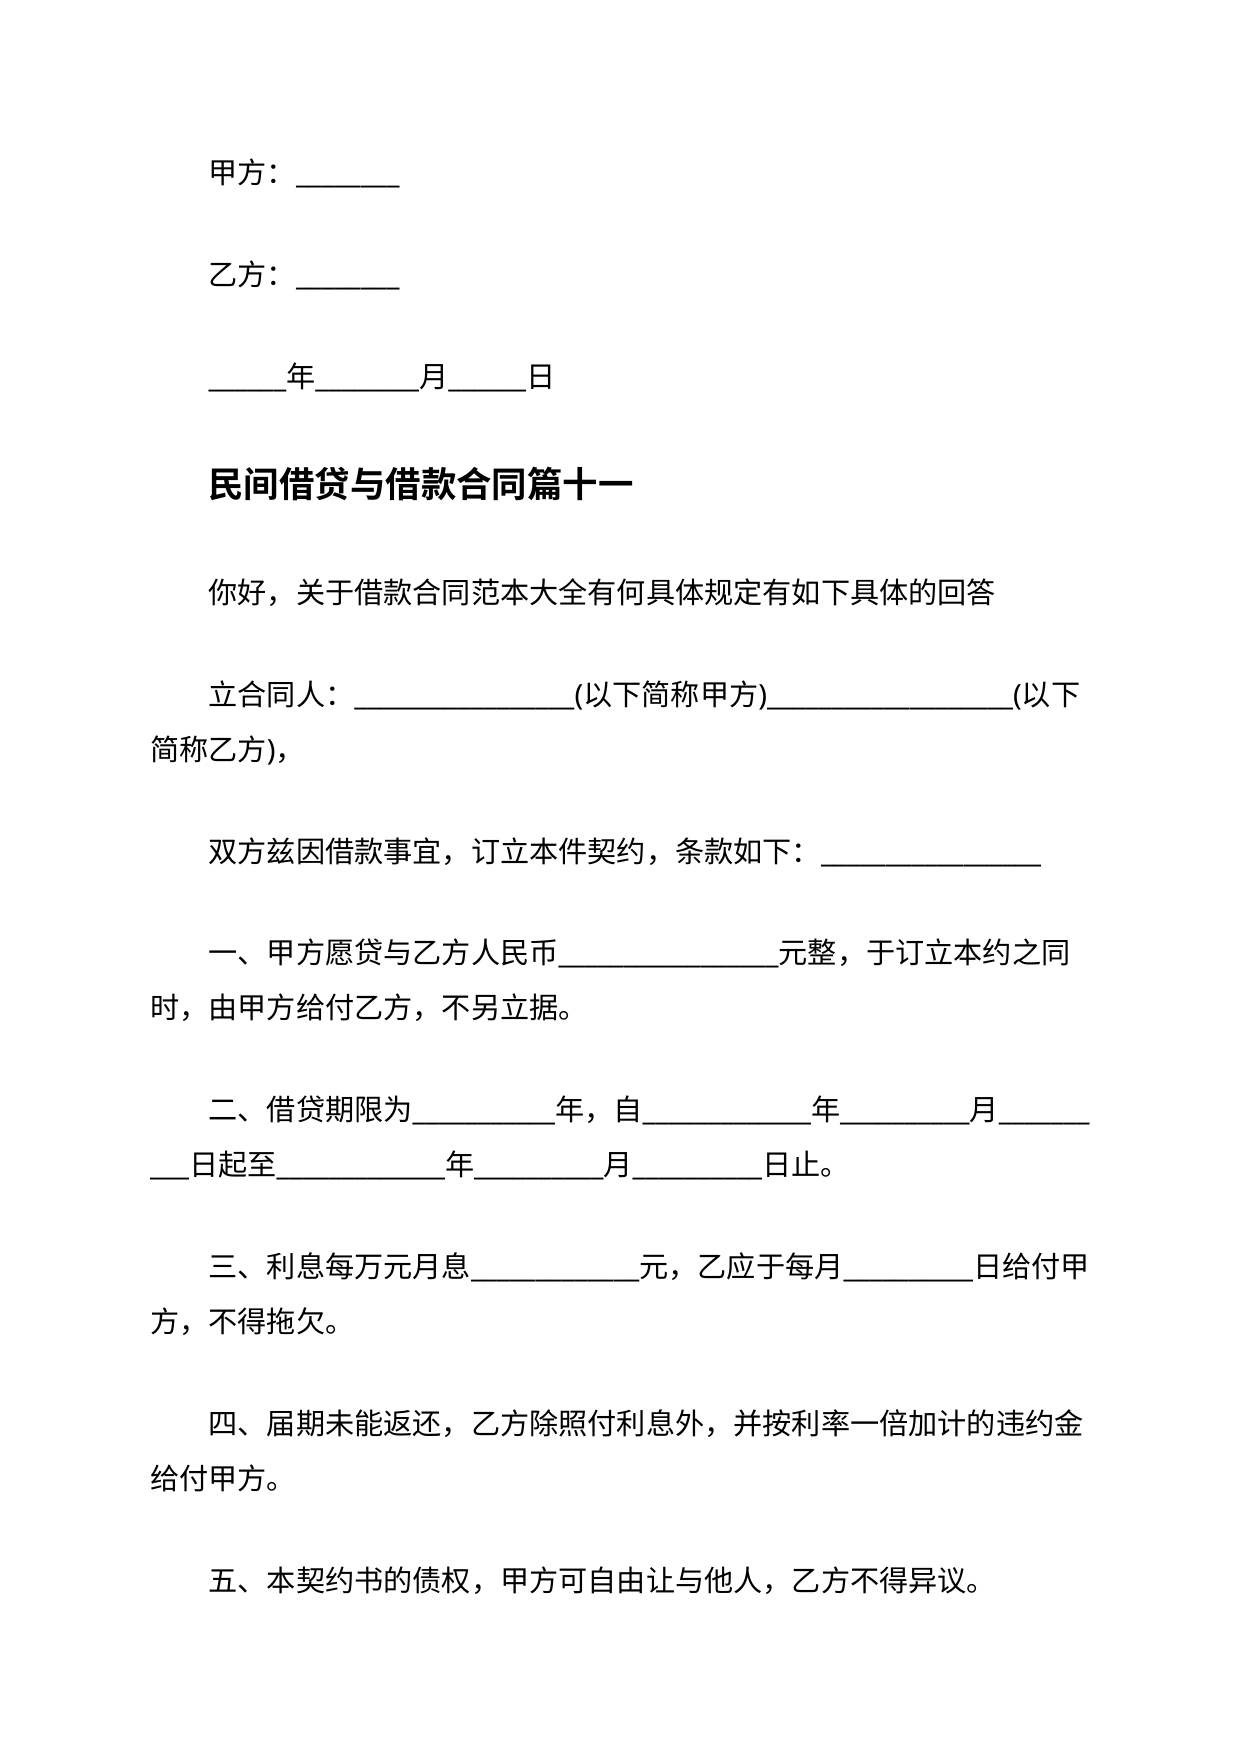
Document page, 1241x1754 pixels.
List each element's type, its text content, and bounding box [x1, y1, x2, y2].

text 甲方：________ [150, 150, 1090, 192]
text 二、借贷期限为___________年，自_____________年__________月__________日起至_____________年__________月__________日止。 [150, 1087, 1090, 1184]
text 五、本契约书的债权，甲方可自由让与他人，乙方不得异议。 [150, 1557, 1090, 1599]
text 立合同人：_________________(以下简称甲方)___________________(以下简称乙方)， [150, 671, 1090, 768]
text 双方兹因借款事宜，订立本件契约，条款如下：_________________ [150, 828, 1090, 871]
text 你好，关于借款合同范本大全有何具体规定有如下具体的回答 [150, 569, 1090, 612]
text 民间借贷与借款合同篇十一 [150, 456, 1090, 507]
text 三、利息每万元月息_____________元，乙应于每月__________日给付甲方，不得拖欠。 [150, 1244, 1090, 1341]
text 四、届期未能返还，乙方除照付利息外，并按利率一倍加计的违约金给付甲方。 [150, 1401, 1090, 1498]
text ______年________月______日 [150, 354, 1090, 396]
text 一、甲方愿贷与乙方人民币_________________元整，于订立本约之同时，由甲方给付乙方，不另立据。 [150, 930, 1090, 1027]
text 乙方：________ [150, 252, 1090, 294]
